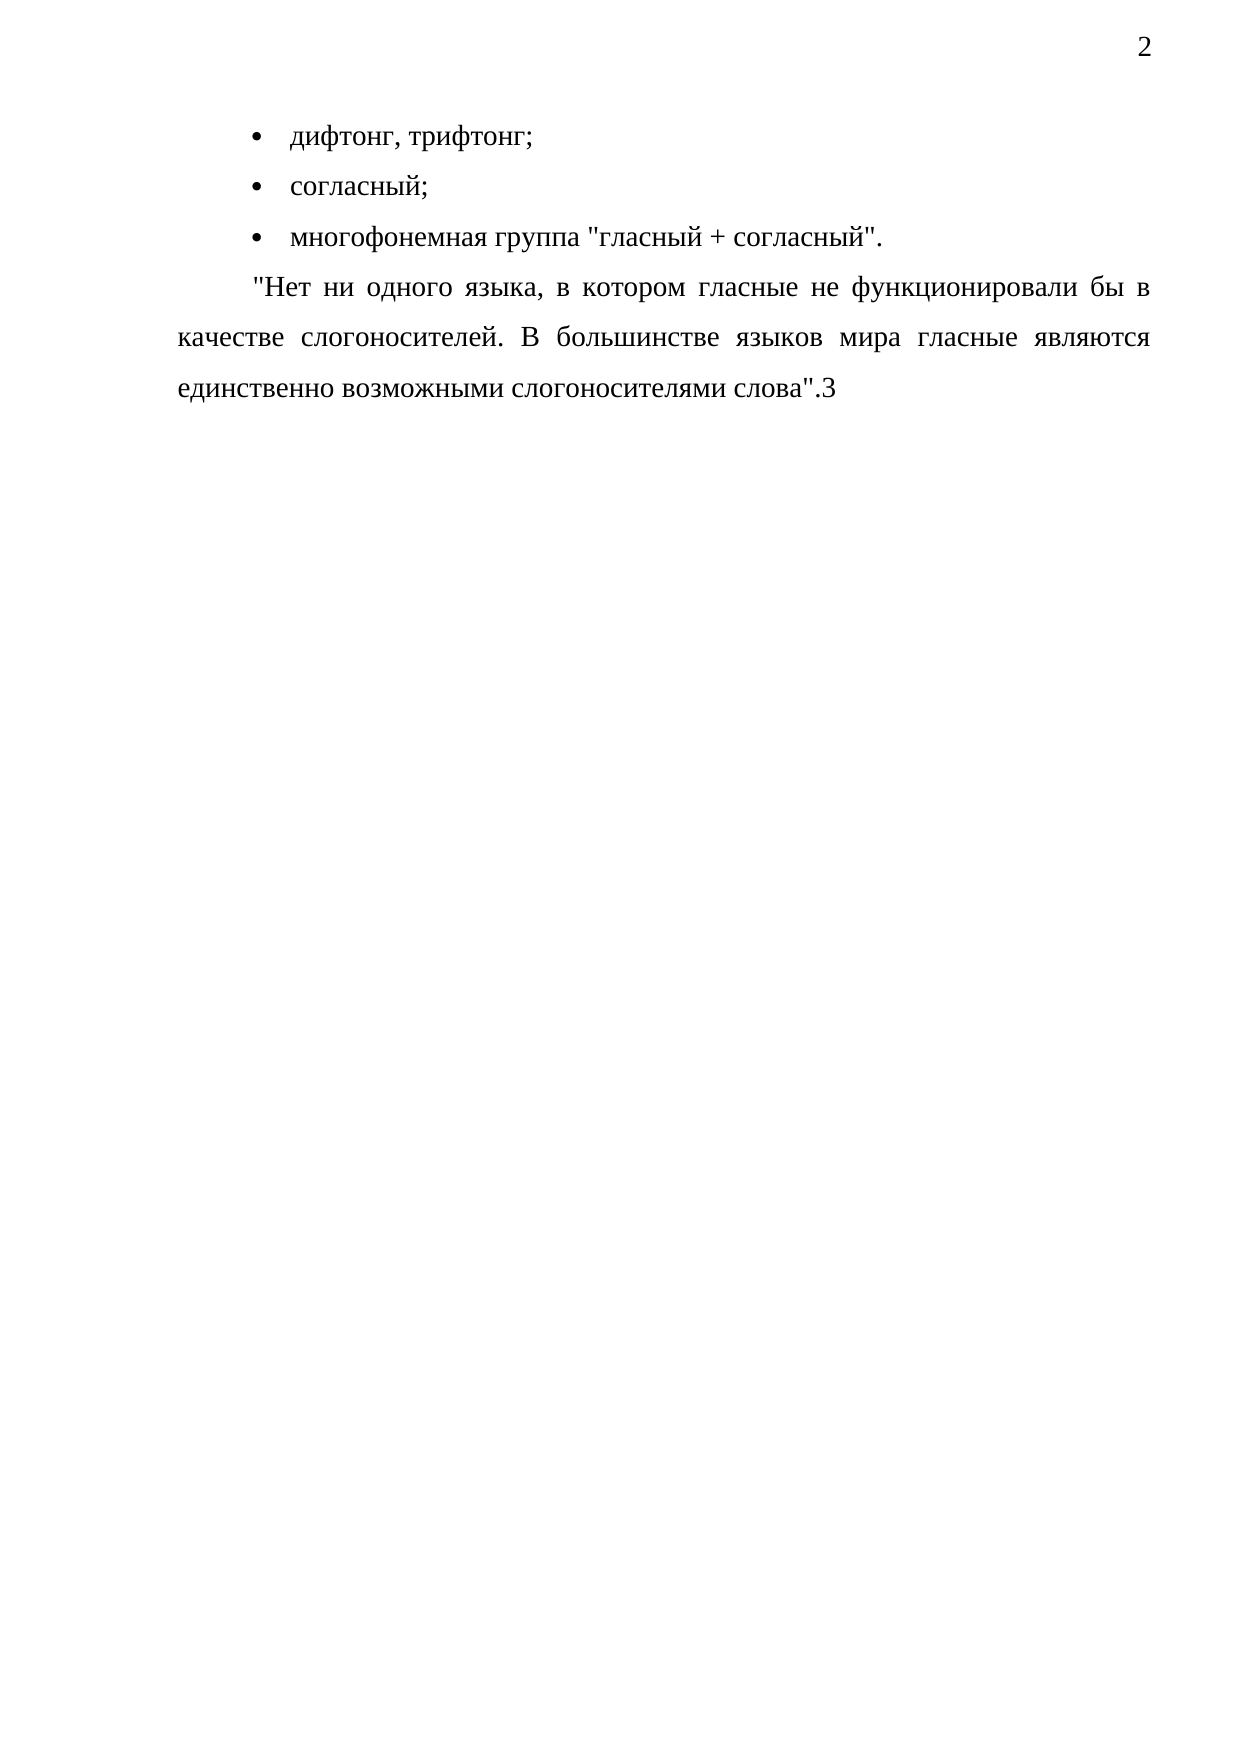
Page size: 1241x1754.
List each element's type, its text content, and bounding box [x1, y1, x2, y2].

text дифтонг, трифтонг; [177, 118, 1152, 152]
text многофонемная группа "гласный + согласный". [177, 219, 1152, 252]
text "Нет ни одного языка, в котором гласные не функционировали бы в качестве слогоносителей. В большинстве языков мира гласные являются единственно возможными слогоносителями слова".3 [177, 269, 1152, 403]
text согласный; [177, 168, 1152, 202]
